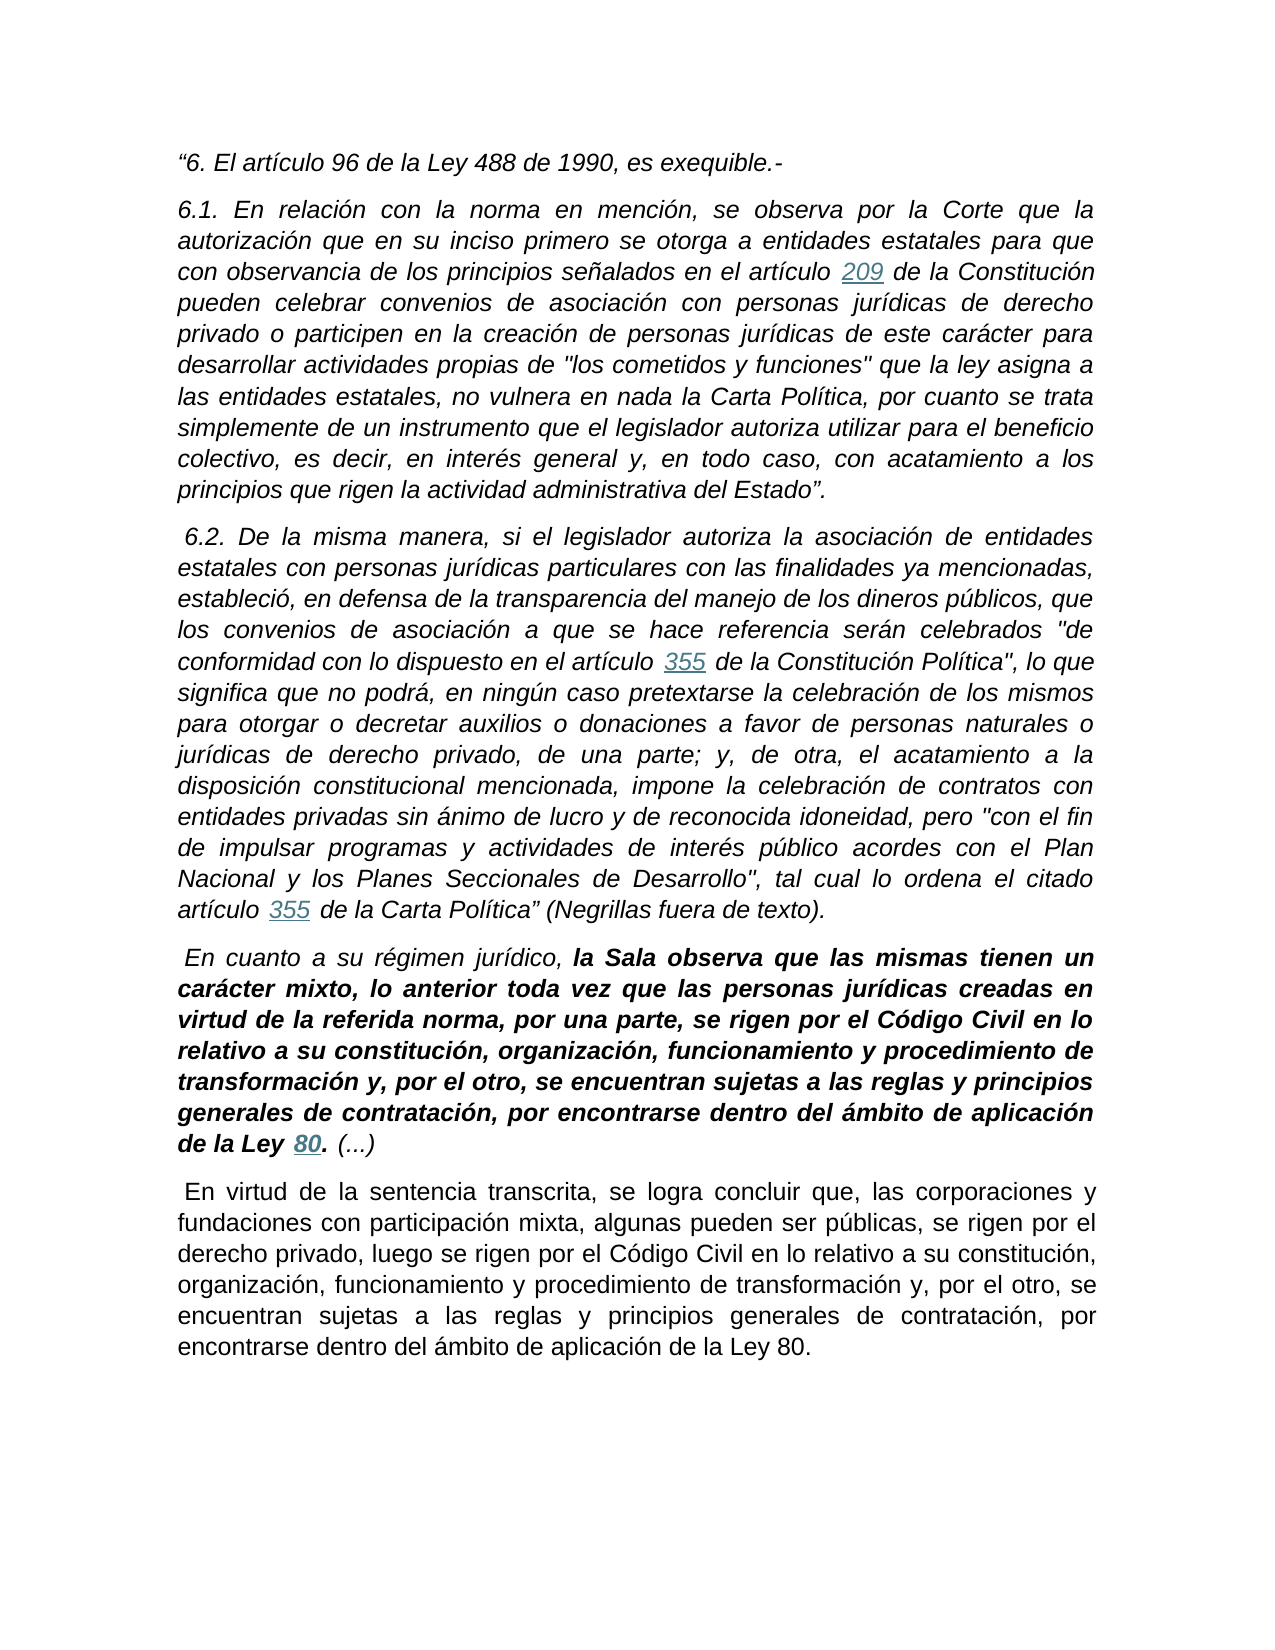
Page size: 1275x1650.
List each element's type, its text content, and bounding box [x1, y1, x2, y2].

text “6. El artículo 96 de la Ley 488 de 1990, es exequible.- [177, 148, 1098, 176]
text En cuanto a su régimen jurídico, la Sala observa que las mismas tienen un carácter mixto, lo anterior toda vez que las personas jurídicas creadas en virtud de la referida norma, por una parte, se rigen por el Código Civil en lo relativo a su constitución, organización, funcionamiento y procedimiento de transformación y, por el otro, se encuentran sujetas a las reglas y principios generales de contratación, por encontrarse dentro del ámbito de aplicación de la Ley 80. (...) [177, 943, 1098, 1158]
text 6.2. De la misma manera, si el legislador autoriza la asociación de entidades estatales con personas jurídicas particulares con las finalidades ya mencionadas, estableció, en defensa de la transparencia del manejo de los dineros públicos, que los convenios de asociación a que se hace referencia serán celebrados "de conformidad con lo dispuesto en el artículo 355 de la Constitución Política", lo que significa que no podrá, en ningún caso pretextarse la celebración de los mismos para otorgar o decretar auxilios o donaciones a favor de personas naturales o jurídicas de derecho privado, de una parte; y, de otra, el acatamiento a la disposición constitucional mencionada, impone la celebración de contratos con entidades privadas sin ánimo de lucro y de reconocida idoneidad, pero "con el fin de impulsar programas y actividades de interés público acordes con el Plan Nacional y los Planes Seccionales de Desarrollo", tal cual lo ordena el citado artículo 355 de la Carta Política” (Negrillas fuera de texto). [177, 522, 1098, 924]
text 6.1. En relación con la norma en mención, se observa por la Corte que la autorización que en su inciso primero se otorga a entidades estatales para que con observancia de los principios señalados en el artículo 209 de la Constitución pueden celebrar convenios de asociación con personas jurídicas de derecho privado o participen en la creación de personas jurídicas de este carácter para desarrollar actividades propias de "los cometidos y funciones" que la ley asigna a las entidades estatales, no vulnera en nada la Carta Política, por cuanto se trata simplemente de un instrumento que el legislador autoriza utilizar para el beneficio colectivo, es decir, en interés general y, en todo caso, con acatamiento a los principios que rigen la actividad administrativa del Estado”. [177, 195, 1098, 503]
text En virtud de la sentencia transcrita, se logra concluir que, las corporaciones y fundaciones con participación mixta, algunas pueden ser públicas, se rigen por el derecho privado, luego se rigen por el Código Civil en lo relativo a su constitución, organización, funcionamiento y procedimiento de transformación y, por el otro, se encuentran sujetas a las reglas y principios generales de contratación, por encontrarse dentro del ámbito de aplicación de la Ley 80. [177, 1177, 1098, 1361]
